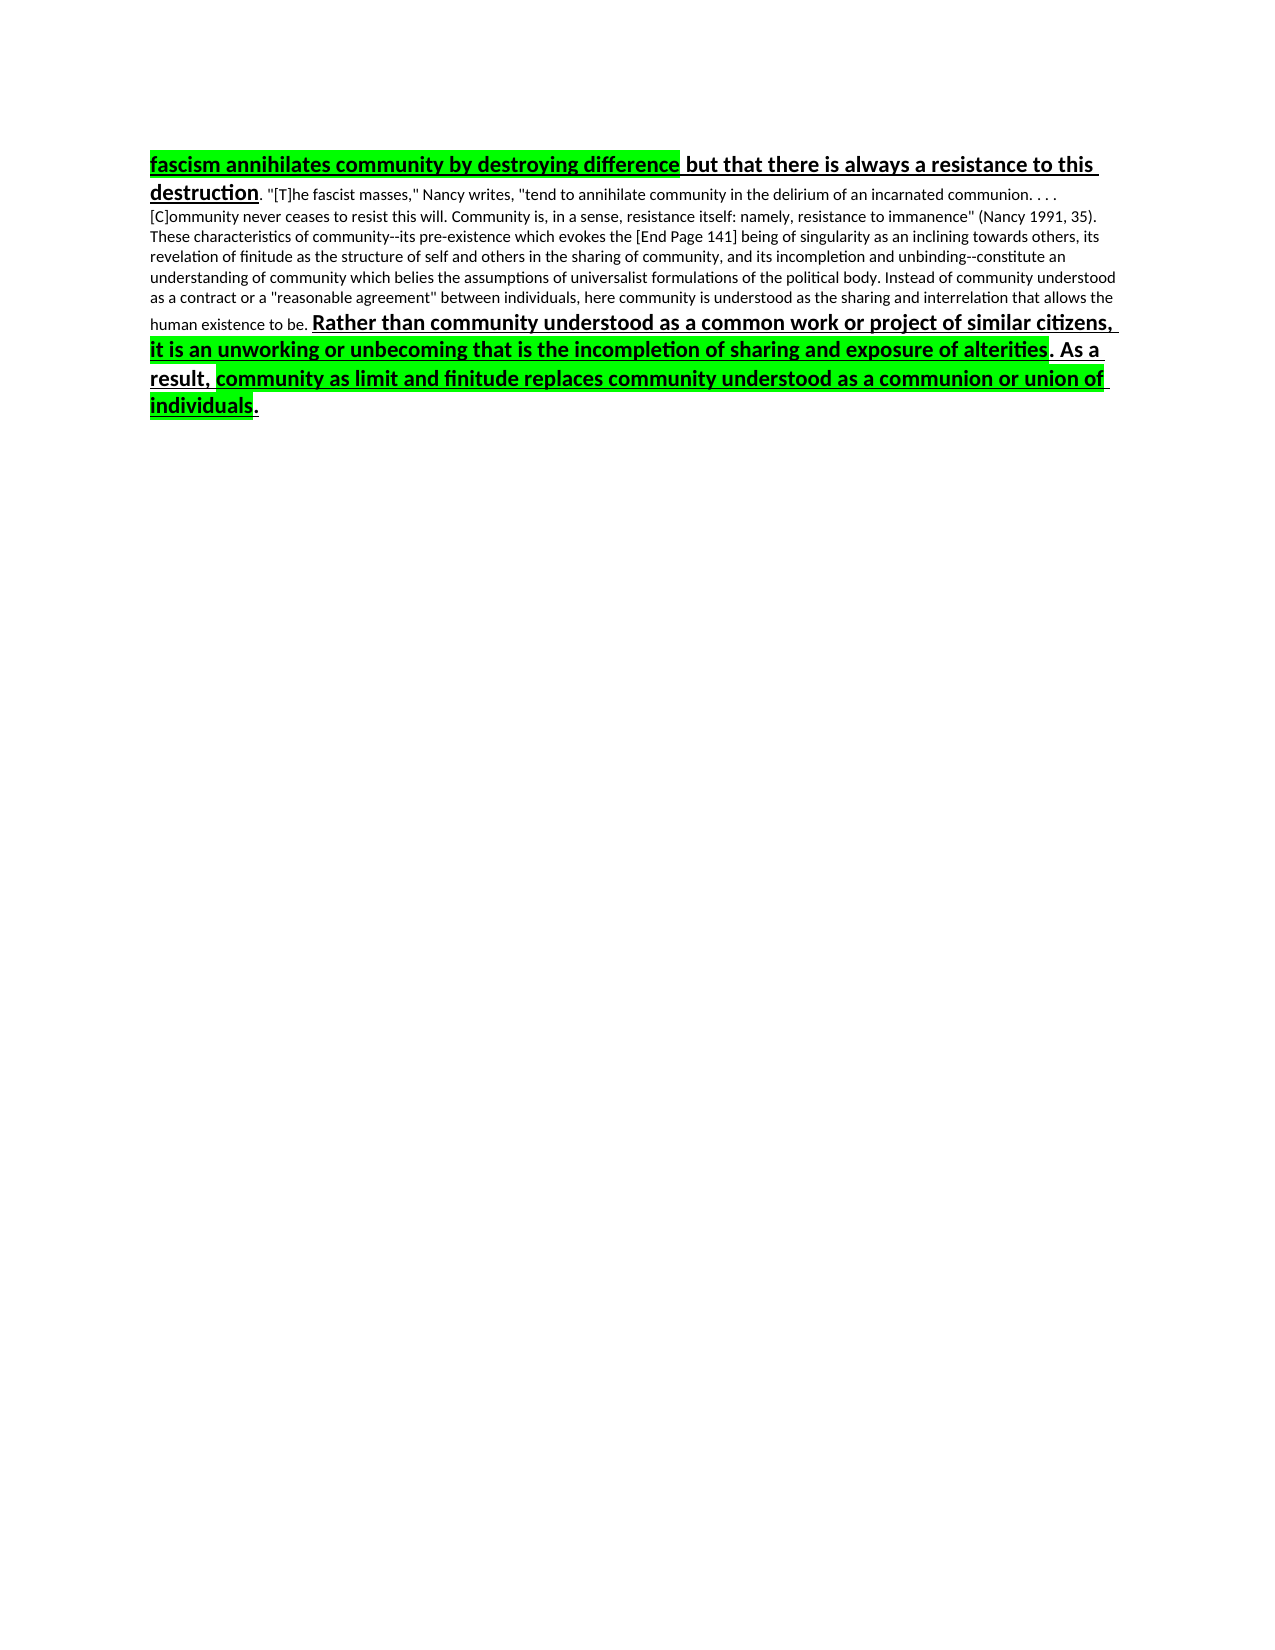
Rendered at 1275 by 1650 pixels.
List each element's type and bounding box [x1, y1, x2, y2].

text [150, 150, 1125, 420]
